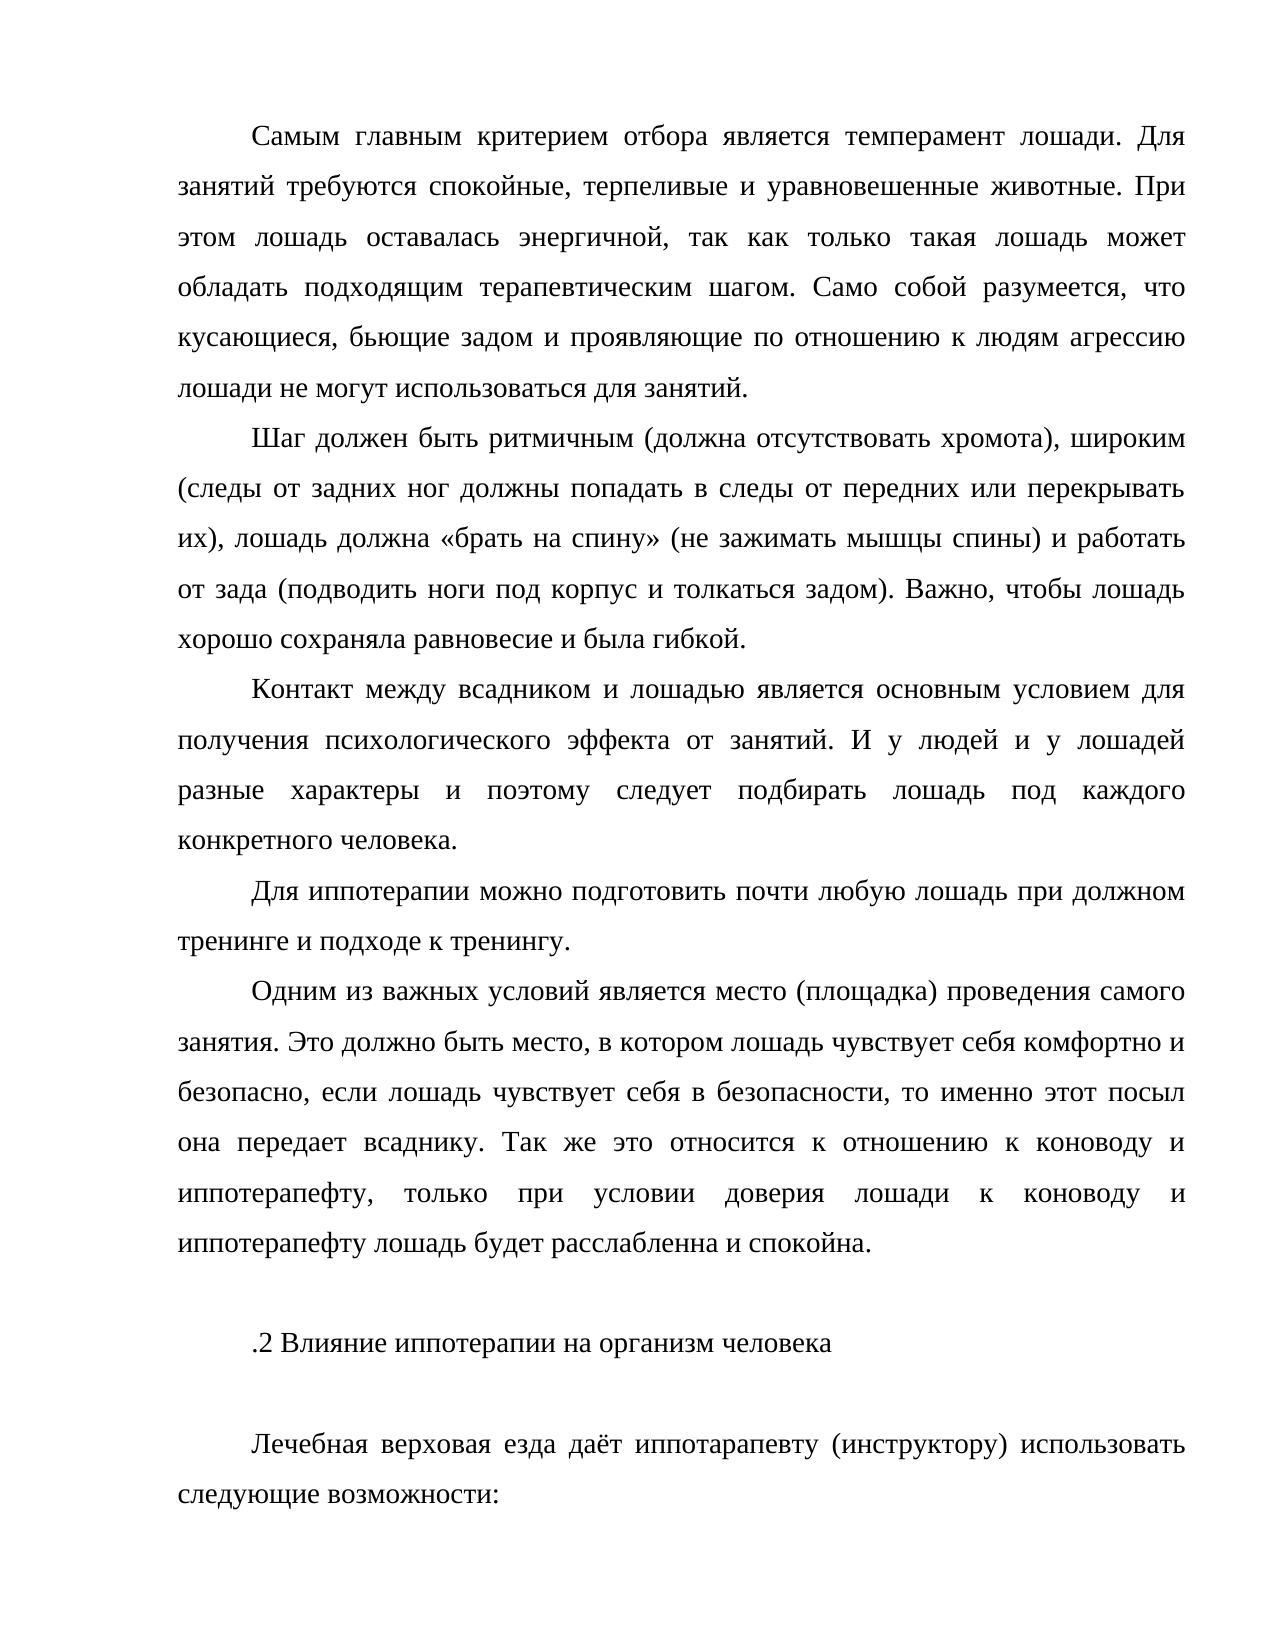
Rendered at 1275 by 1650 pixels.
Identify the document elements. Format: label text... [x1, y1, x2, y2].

text Для иппотерапии можно подготовить почти любую лошадь при должном тренинге и подходе к тренингу. [177, 873, 1186, 957]
text Контакт между всадником и лошадью является основным условием для получения психологического эффекта от занятий. И у людей и у лошадей разные характеры и поэтому следует подбирать лошадь под каждого конкретного человека. [177, 672, 1186, 856]
text Одним из важных условий является место (площадка) проведения самого занятия. Это должно быть место, в котором лошадь чувствует себя комфортно и безопасно, если лошадь чувствует себя в безопасности, то именно этот посыл она передает всаднику. Так же это относится к отношению к коноводу и иппотерапефту, только при условии доверия лошади к коноводу и иппотерапефту лошадь будет расслабленна и спокойна. [177, 973, 1186, 1258]
text Шаг должен быть ритмичным (должна отсутствовать хромота), широким (следы от задних ног должны попадать в следы от передних или перекрывать их), лошадь должна «брать на спину» (не зажимать мышцы спины) и работать от зада (подводить ноги под корпус и толкаться задом). Важно, чтобы лошадь хорошо сохраняла равновесие и была гибкой. [177, 420, 1186, 655]
text Лечебная верховая езда даёт иппотарапевту (инструктору) использовать следующие возможности: [177, 1426, 1186, 1510]
text Самым главным критерием отбора является темперамент лошади. Для занятий требуются спокойные, терпеливые и уравновешенные животные. При этом лошадь оставалась энергичной, так как только такая лошадь может обладать подходящим терапевтическим шагом. Само собой разумеется, что кусающиеся, бьющие задом и проявляющие по отношению к людям агрессию лошади не могут использоваться для занятий. [177, 118, 1186, 403]
text .2 Влияние иппотерапии на организм человека [177, 1326, 1186, 1359]
